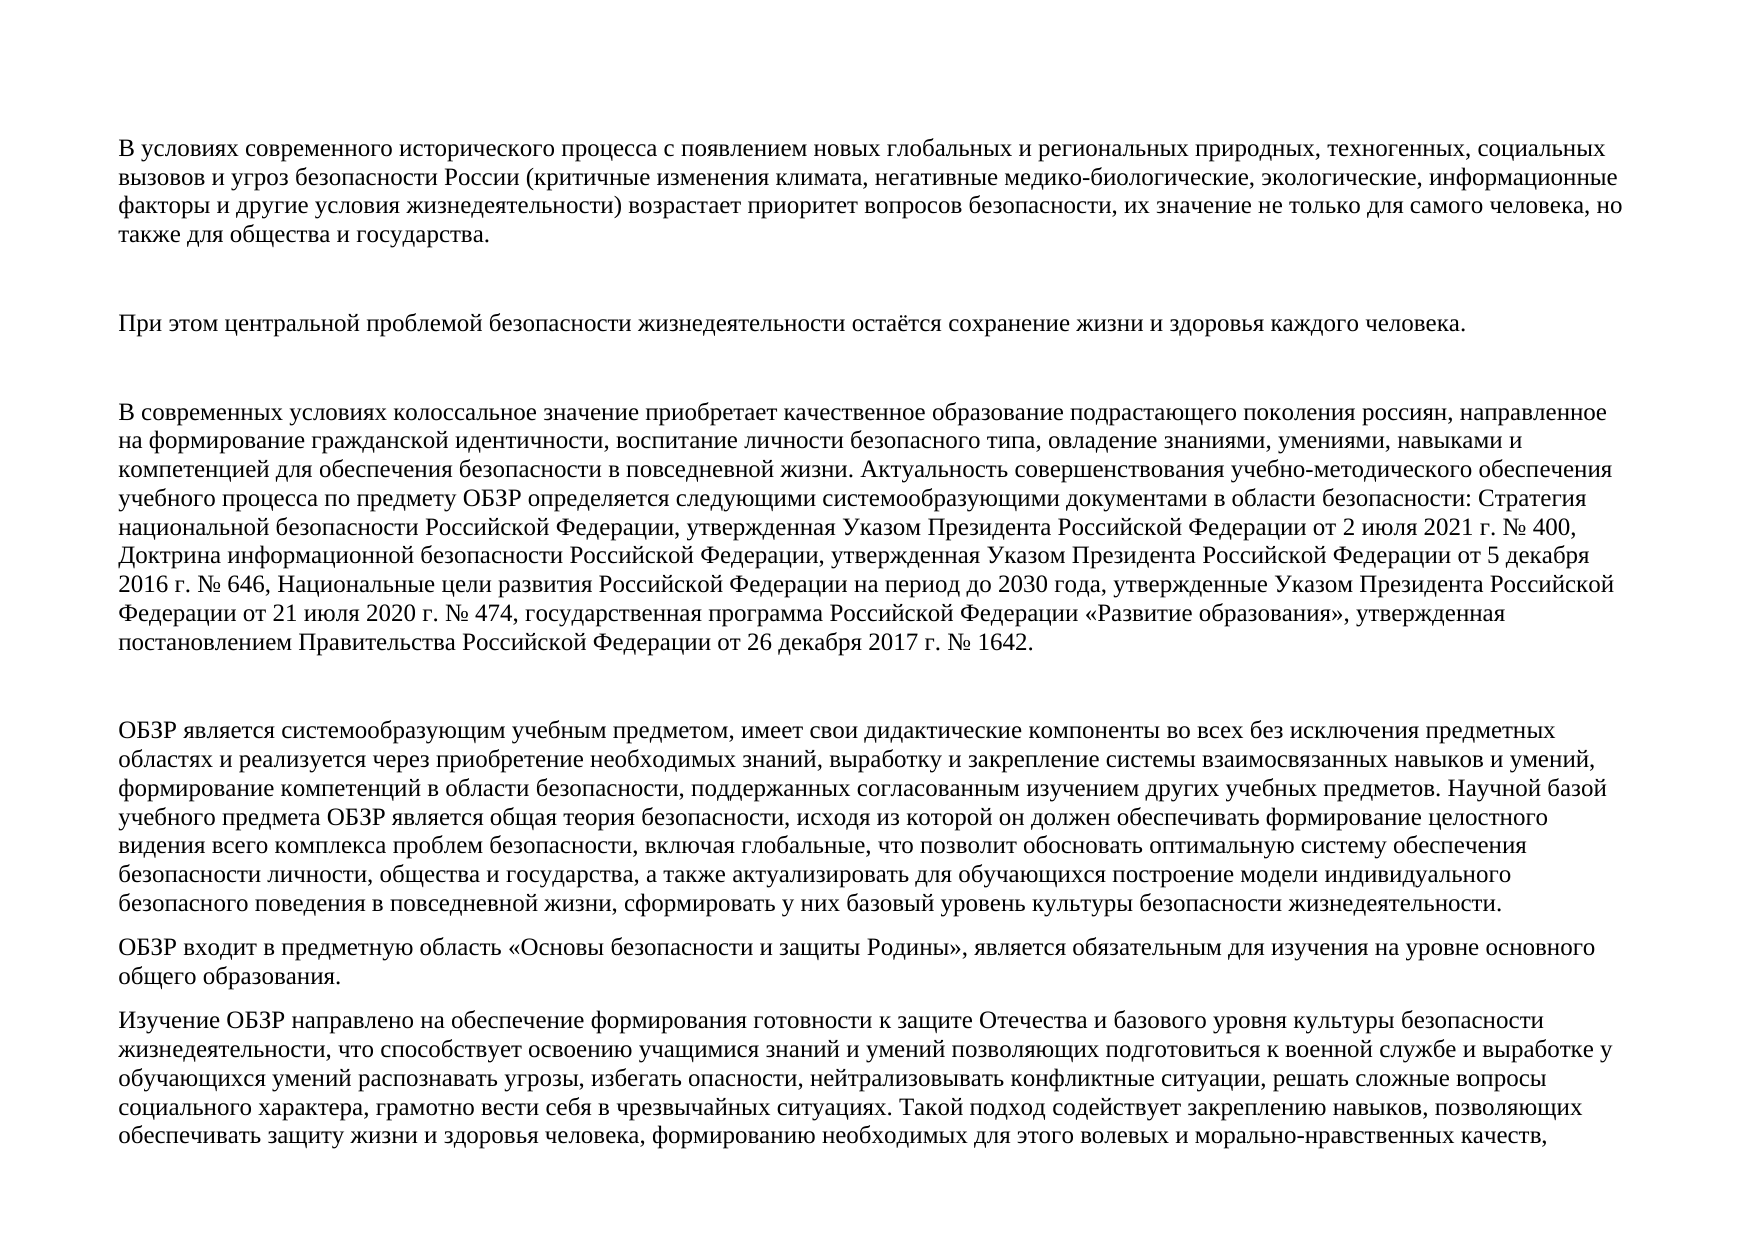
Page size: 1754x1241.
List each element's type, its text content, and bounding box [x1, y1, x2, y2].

text ОБЗР входит в предметную область «Основы безопасности и защиты Родины», является обязательным для изучения на уровне основного общего образования. [118, 932, 1636, 990]
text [118, 1005, 1636, 1149]
text В современных условиях колоссальное значение приобретает качественное образование подрастающего поколения россиян, направленное на формирование гражданской идентичности, воспитание личности безопасного типа, овладение знаниями, умениями, навыками и компетенцией для обеспечения безопасности в повседневной жизни. Актуальность совершенствования учебно-методического обеспечения учебного процесса по предмету ОБЗР определяется следующими системообразующими документами в области безопасности: Стратегия национальной безопасности Российской Федерации, утвержденная Указом Президента Российской Федерации от 2 июля 2021 г. № 400, Доктрина информационной безопасности Российской Федерации, утвержденная Указом Президента Российской Федерации от 5 декабря 2016 г. № 646, Национальные цели развития Российской Федерации на период до 2030 года, утвержденные Указом Президента Российской Федерации от 21 июля 2020 г. № 474, государственная программа Российской Федерации «Развитие образования», утвержденная постановлением Правительства Российской Федерации от 26 декабря 2017 г. № 1642. [118, 397, 1636, 655]
text В условиях современного исторического процесса с появлением новых глобальных и региональных природных, техногенных, социальных вызовов и угроз безопасности России (критичные изменения климата, негативные медико-биологические, экологические, информационные факторы и другие условия жизнедеятельности) возрастает приоритет вопросов безопасности, их значение не только для самого человека, но также для общества и государства. [118, 133, 1636, 248]
text При этом центральной проблемой безопасности жизнедеятельности остаётся сохранение жизни и здоровья каждого человека. [118, 308, 1636, 337]
text ОБЗР является системообразующим учебным предметом, имеет свои дидактические компоненты во всех без исключения предметных областях и реализуется через приобретение необходимых знаний, выработку и закрепление системы взаимосвязанных навыков и умений, формирование компетенций в области безопасности, поддержанных согласованным изучением других учебных предметов. Научной базой учебного предмета ОБЗР является общая теория безопасности, исходя из которой он должен обеспечивать формирование целостного видения всего комплекса проблем безопасности, включая глобальные, что позволит обосновать оптимальную систему обеспечения безопасности личности, общества и государства, а также актуализировать для обучающихся построение модели индивидуального безопасного поведения в повседневной жизни, сформировать у них базовый уровень культуры безопасности жизнедеятельности. [118, 715, 1636, 917]
